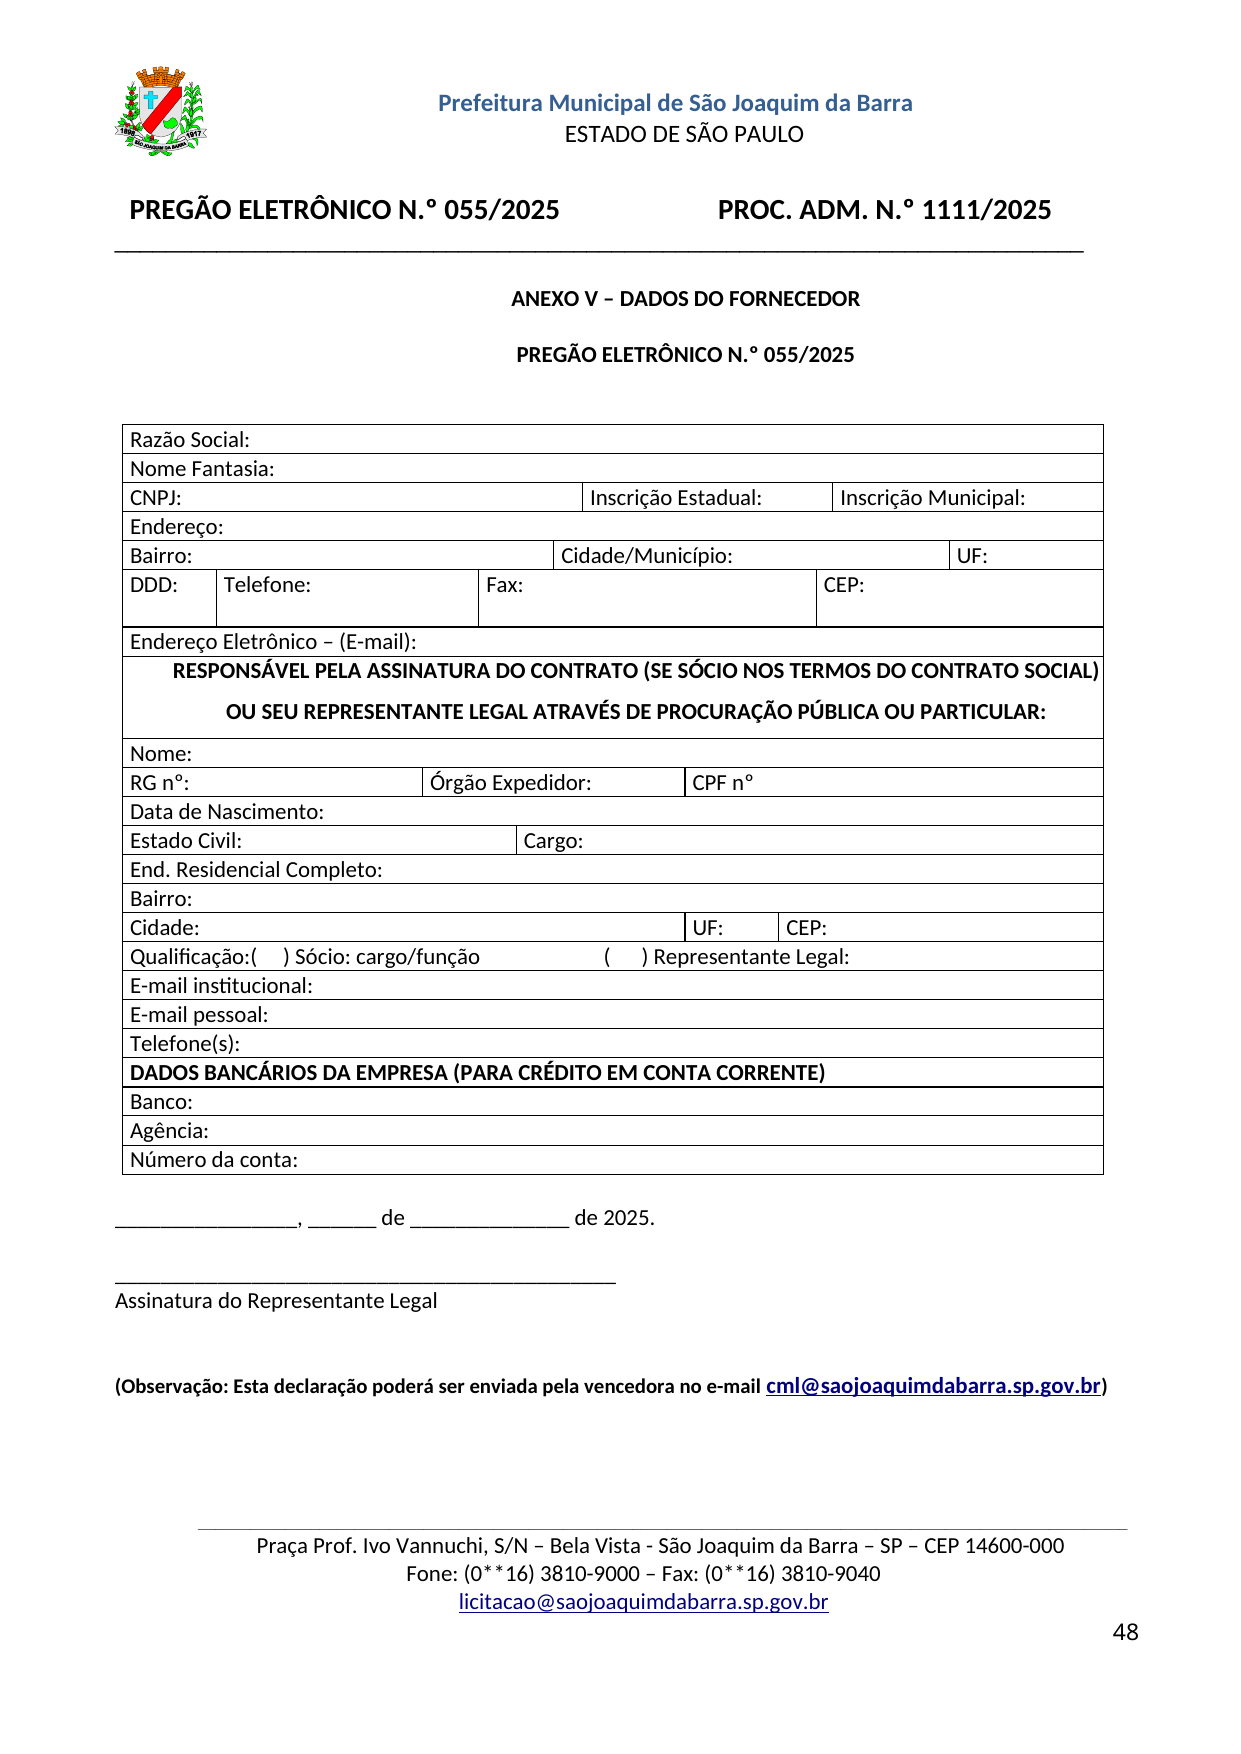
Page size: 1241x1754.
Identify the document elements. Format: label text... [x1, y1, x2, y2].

table_cell CNPJ: [123, 483, 582, 511]
table_cell Endereço Eletrônico – (E-mail): [123, 628, 1103, 656]
table_cell E-mail institucional: [123, 971, 1103, 999]
table_cell CPF nº [686, 768, 1103, 796]
table_cell E-mail pessoal: [123, 1000, 1103, 1028]
table_cell Telefone(s): [123, 1029, 1103, 1057]
table_cell Cidade/Município: [554, 541, 949, 569]
table_cell Estado Civil: [123, 826, 516, 854]
table_cell Bairro: [123, 884, 1103, 912]
table_header Razão Social: [123, 425, 1103, 453]
table_cell DDD: [123, 570, 216, 626]
table_cell DADOS BANCÁRIOS DA EMPRESA (PARA CRÉDITO EM CONTA CORRENTE) [123, 1058, 1103, 1086]
text ________________, ______ de ______________ de 2025. [115, 1203, 1240, 1231]
table_cell CEP: [779, 913, 1103, 941]
table_cell Órgão Expedidor: [423, 768, 684, 796]
table_cell RG nº: [123, 768, 422, 796]
text ANEXO V – DADOS DO FORNECEDOR [115, 284, 1240, 312]
table_cell Nome: [123, 739, 1103, 767]
table_cell CEP: [817, 570, 1103, 626]
table_cell Fax: [479, 570, 816, 626]
table_cell Data de Nascimento: [123, 797, 1103, 825]
table_cell Endereço: [123, 512, 1103, 540]
table_cell Cidade: [123, 913, 684, 941]
table_cell Bairro: [123, 541, 553, 569]
text (Observação: Esta declaração poderá ser enviada pela vencedora no e-mail cml@saojoaquimdabarra.sp.gov.br) [114, 1371, 1210, 1399]
table_cell Número da conta: [123, 1146, 1103, 1173]
table_cell Cargo: [517, 826, 1103, 854]
table_cell Qualificação:( ) Sócio: cargo/função ( ) Representante Legal: [123, 942, 1103, 970]
table_cell End. Residencial Completo: [123, 855, 1103, 883]
table_cell Banco: [123, 1088, 1103, 1115]
table_cell Inscrição Municipal: [833, 483, 1103, 511]
table_cell Inscrição Estadual: [583, 483, 832, 511]
table_cell Agência: [123, 1116, 1103, 1144]
table_cell Nome Fantasia: [123, 454, 1103, 482]
table_cell Telefone: [217, 570, 478, 626]
text Assinatura do Representante Legal [115, 1287, 1240, 1315]
table_cell UF: [686, 913, 778, 941]
table_cell UF: [950, 541, 1103, 569]
table_cell RESPONSÁVEL PELA ASSINATURA DO CONTRATO (SE SÓCIO NOS TERMOS DO CONTRATO SOCIAL) OU SEU REPRESENTANTE LEGAL ATRAVÉS DE PROCURAÇÃO PÚBLICA OU PARTICULAR: [123, 657, 1103, 738]
text ____________________________________________ [115, 1259, 1240, 1287]
text PREGÃO ELETRÔNICO N.º 055/2025 [115, 340, 1240, 368]
